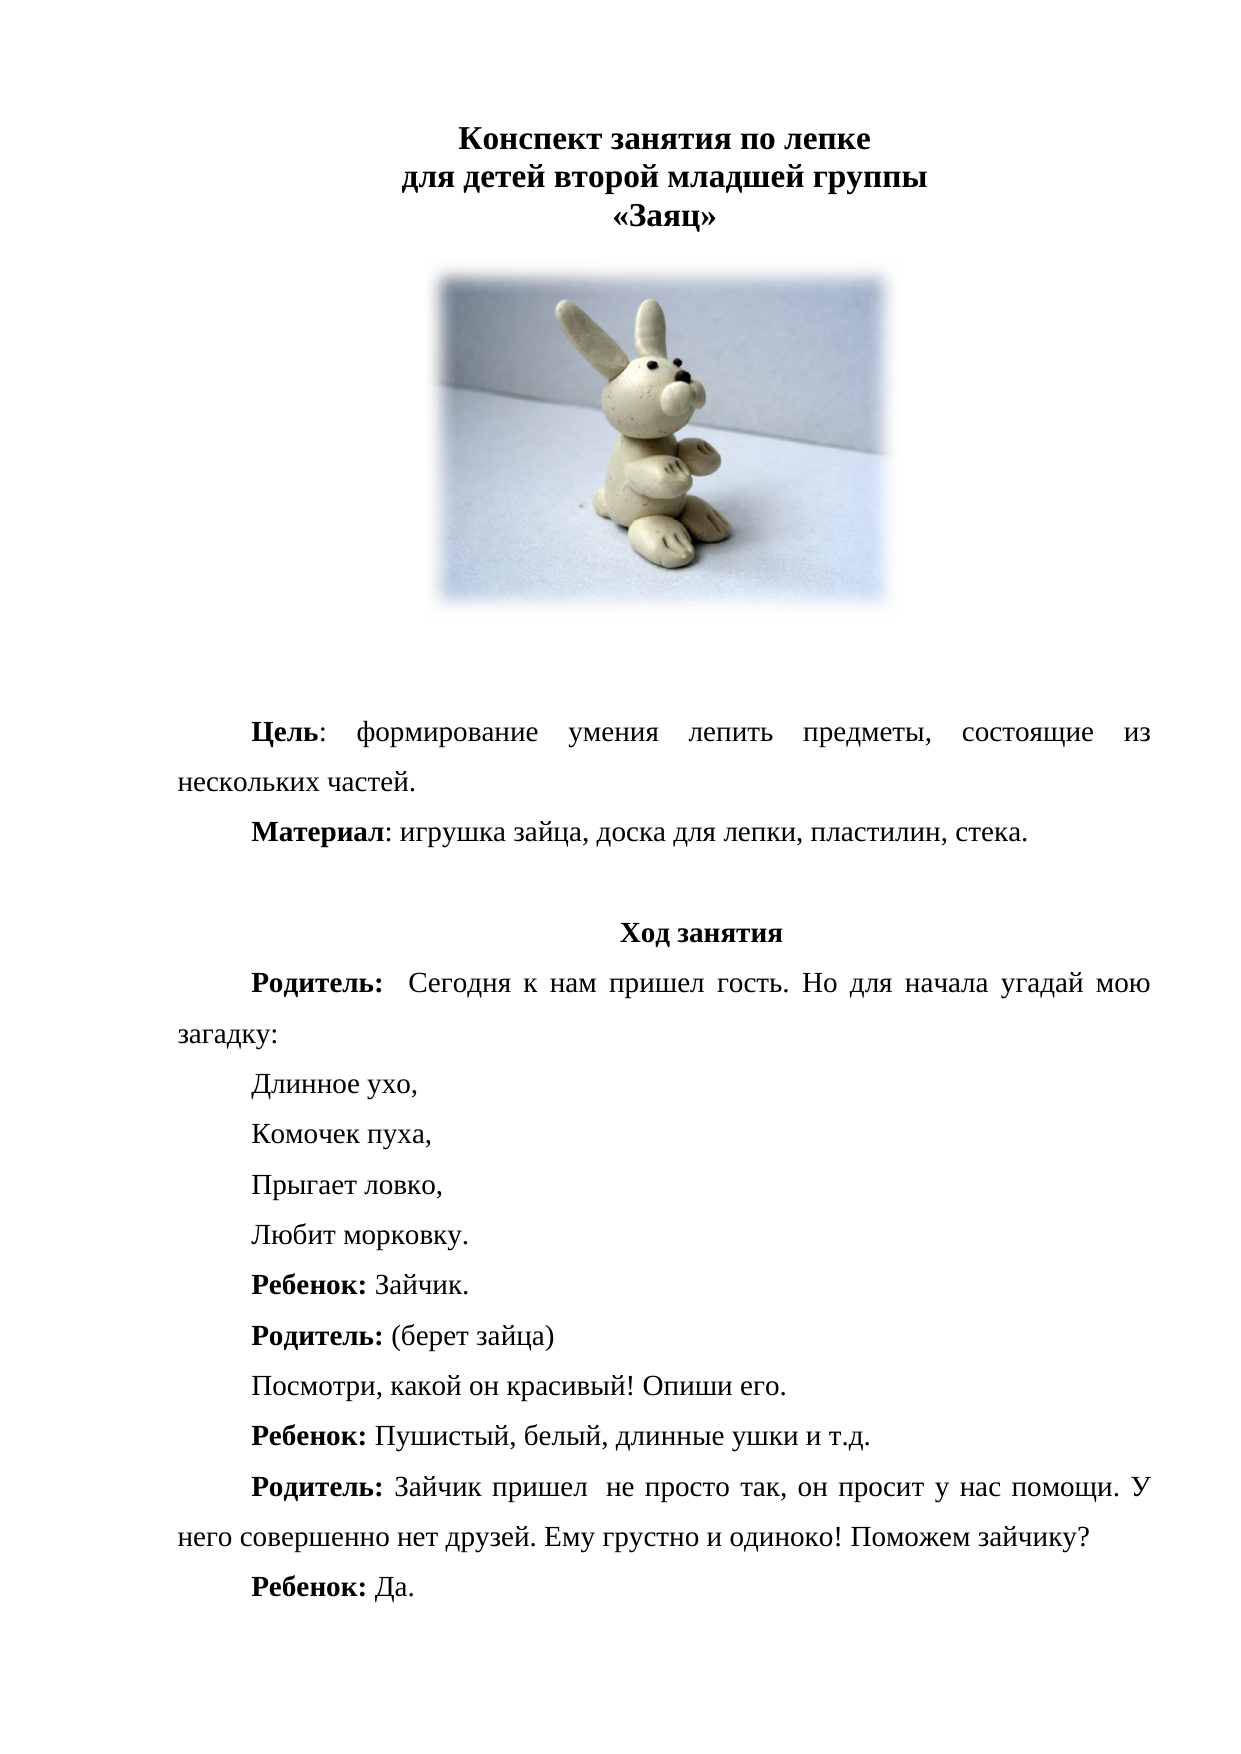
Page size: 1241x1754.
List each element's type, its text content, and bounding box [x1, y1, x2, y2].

text «Заяц» [177, 195, 1152, 233]
text Длинное ухо, [177, 1066, 1152, 1100]
text Ребенок: Да. [177, 1569, 1152, 1603]
text Цель: формирование умения лепить предметы, состоящие из нескольких частей. [177, 714, 1152, 798]
text Комочек пуха, [177, 1116, 1152, 1150]
text Прыгает ловко, [177, 1167, 1152, 1200]
text для детей второй младшей группы [177, 156, 1152, 195]
text Ребенок: Пушистый, белый, длинные ушки и т.д. [177, 1418, 1152, 1452]
text Ребенок: Зайчик. [177, 1267, 1152, 1301]
text Родитель: Сегодня к нам пришел гость. Но для начала угадай мою загадку: [177, 966, 1152, 1049]
text Родитель: (берет зайца) [177, 1318, 1152, 1351]
picture [453, 290, 871, 589]
text Родитель: Зайчик пришел не просто так, он просит у нас помощи. У него совершенно нет друзей. Ему грустно и одиноко! Поможем зайчику? [177, 1469, 1152, 1552]
text Любит морковку. [177, 1217, 1152, 1251]
text Посмотри, какой он красивый! Опиши его. [177, 1368, 1152, 1402]
text Ход занятия [177, 915, 1152, 949]
text Материал: игрушка зайца, доска для лепки, пластилин, стека. [177, 814, 1152, 848]
text Конспект занятия по лепке [177, 118, 1152, 156]
